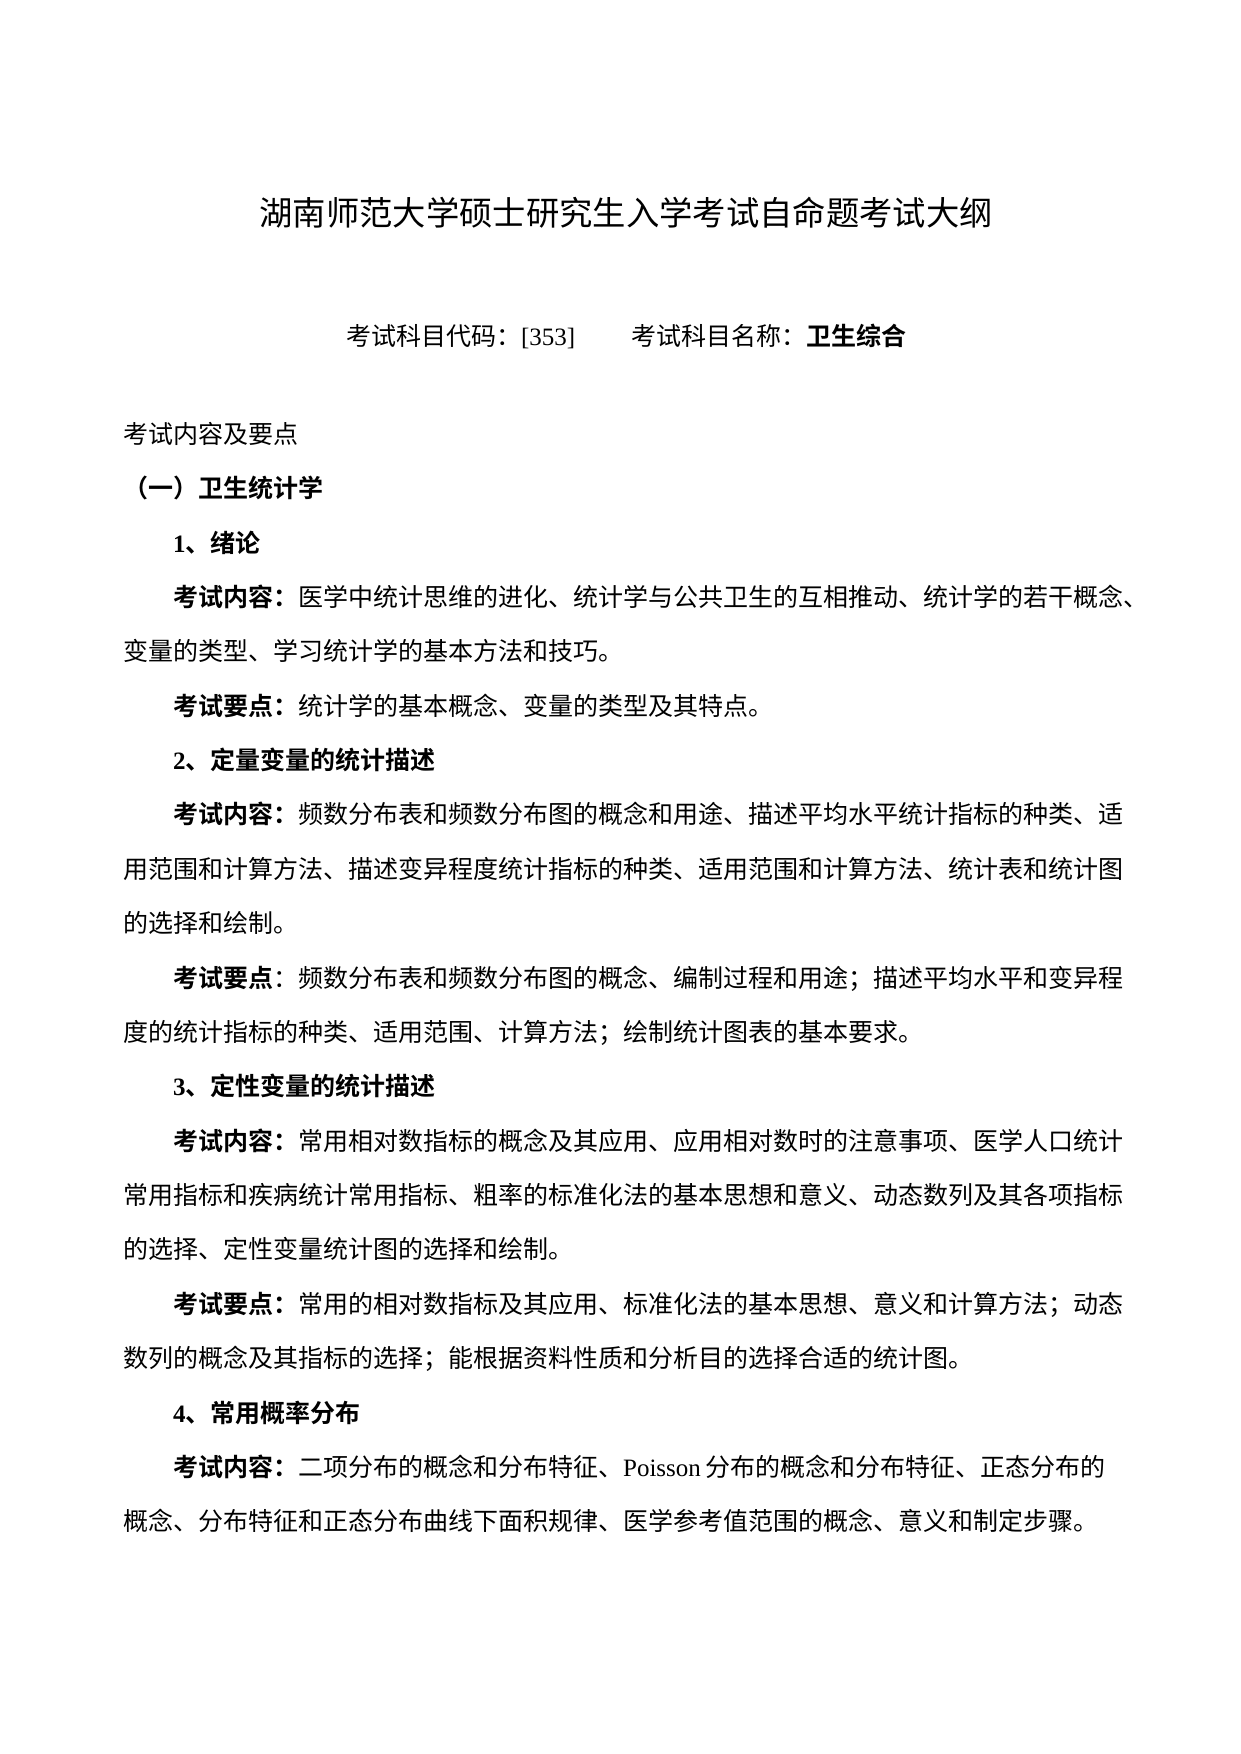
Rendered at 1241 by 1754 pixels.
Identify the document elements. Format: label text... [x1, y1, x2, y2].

text （一）卫生统计学 [123, 469, 1129, 505]
text 考试要点：频数分布表和频数分布图的概念、编制过程和用途；描述平均水平和变异程度的统计指标的种类、适用范围、计算方法；绘制统计图表的基本要求。 [123, 958, 1129, 1049]
text 3、定性变量的统计描述 [123, 1067, 1129, 1103]
text 2、定量变量的统计描述 [123, 741, 1129, 777]
text 4、常用概率分布 [123, 1393, 1129, 1429]
text 考试内容：医学中统计思维的进化、统计学与公共卫生的互相推动、统计学的若干概念、变量的类型、学习统计学的基本方法和技巧。 [123, 577, 1129, 668]
text 考试内容：频数分布表和频数分布图的概念和用途、描述平均水平统计指标的种类、适用范围和计算方法、描述变异程度统计指标的种类、适用范围和计算方法、统计表和统计图的选择和绘制。 [123, 795, 1129, 940]
text 考试要点：常用的相对数指标及其应用、标准化法的基本思想、意义和计算方法；动态数列的概念及其指标的选择；能根据资料性质和分析目的选择合适的统计图。 [123, 1284, 1129, 1375]
text 考试内容及要点 [123, 414, 1129, 451]
text 湖南师范大学硕士研究生入学考试自命题考试大纲 [123, 187, 1129, 235]
text 1、绪论 [123, 523, 1129, 559]
text 考试内容：常用相对数指标的概念及其应用、应用相对数时的注意事项、医学人口统计常用指标和疾病统计常用指标、粗率的标准化法的基本思想和意义、动态数列及其各项指标的选择、定性变量统计图的选择和绘制。 [123, 1121, 1129, 1266]
text 考试要点：统计学的基本概念、变量的类型及其特点。 [123, 686, 1129, 722]
text 考试科目代码：[353] 考试科目名称：卫生综合 [123, 317, 1129, 353]
text 考试内容：二项分布的概念和分布特征、Poisson分布的概念和分布特征、正态分布的概念、分布特征和正态分布曲线下面积规律、医学参考值范围的概念、意义和制定步骤。 [123, 1447, 1129, 1538]
